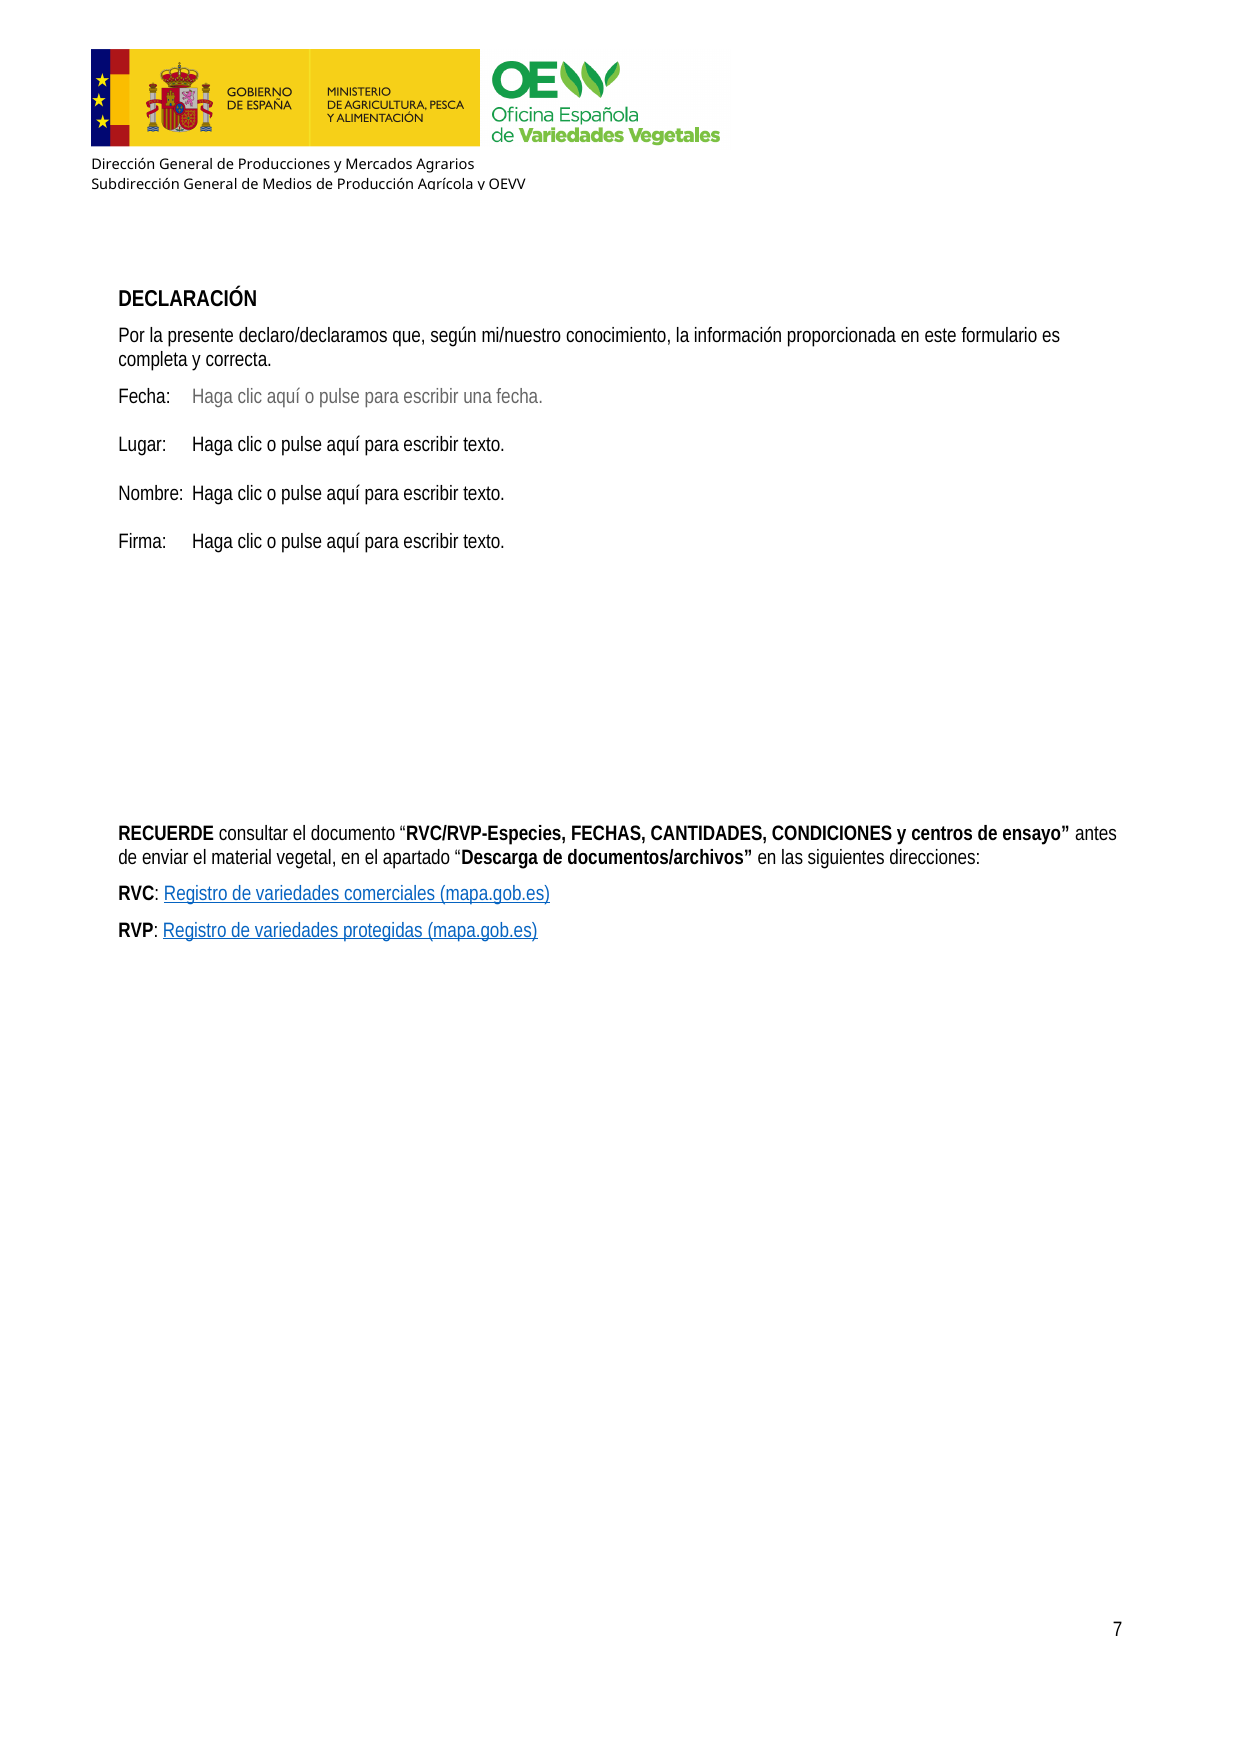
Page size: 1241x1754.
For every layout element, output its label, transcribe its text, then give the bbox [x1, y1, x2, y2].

text RVP: Registro de variedades protegidas (mapa.gob.es) [118, 918, 1122, 942]
text Lugar: [118, 432, 1122, 456]
text DECLARACIÓN [118, 284, 1122, 311]
text RECUERDE consultar el documento “RVC/RVP-Especies, FECHAS, CANTIDADES, CONDICIONES y centros de ensayo” antes de enviar el material vegetal, en el apartado “Descarga de documentos/archivos” en las siguientes direcciones: [118, 821, 1122, 869]
text Firma: [118, 529, 1122, 553]
text RVC: Registro de variedades comerciales (mapa.gob.es) [118, 881, 1122, 905]
text Por la presente declaro/declaramos que, según mi/nuestro conocimiento, la información proporcionada en este formulario es completa y correcta. [118, 323, 1122, 371]
picture [91, 49, 731, 150]
text Nombre: [118, 481, 1122, 504]
text Fecha: [118, 384, 1122, 408]
